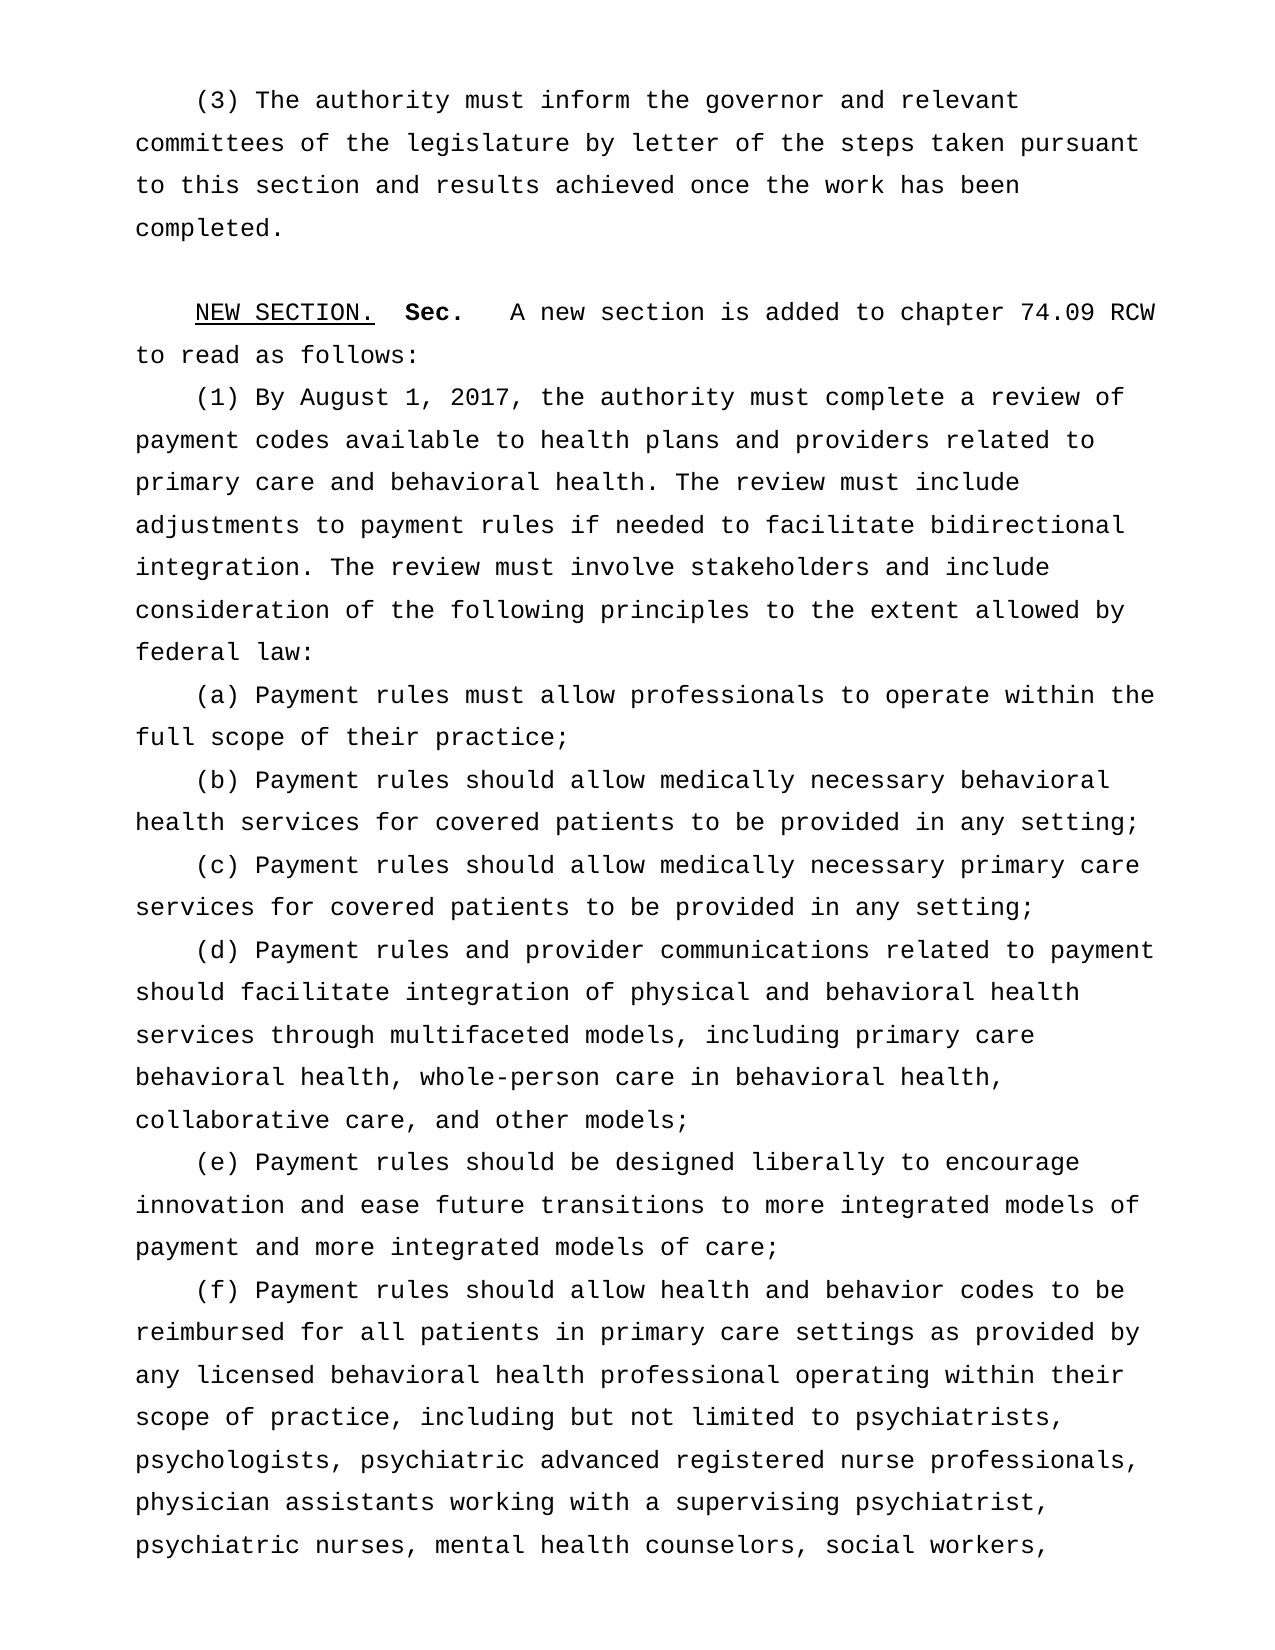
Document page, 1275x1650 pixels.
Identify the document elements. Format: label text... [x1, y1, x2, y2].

text (1) By August 1, 2017, the authority must complete a review of payment codes available to health plans and providers related to primary care and behavioral health. The review must include adjustments to payment rules if needed to facilitate bidirectional integration. The review must involve stakeholders and include consideration of the following principles to the extent allowed by federal law: [135, 372, 1170, 669]
text (d) Payment rules and provider communications related to payment should facilitate integration of physical and behavioral health services through multifaceted models, including primary care behavioral health, whole-person care in behavioral health, collaborative care, and other models; [135, 924, 1170, 1137]
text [135, 1264, 1170, 1562]
text (b) Payment rules should allow medically necessary behavioral health services for covered patients to be provided in any setting; [135, 754, 1170, 839]
text (3) The authority must inform the governor and relevant committees of the legislature by letter of the steps taken pursuant to this section and results achieved once the work has been completed. [135, 75, 1170, 245]
text (a) Payment rules must allow professionals to operate within the full scope of their practice; [135, 669, 1170, 754]
text NEW SECTION. Sec. A new section is added to chapter 74.09 RCW to read as follows: [135, 287, 1170, 372]
text (e) Payment rules should be designed liberally to encourage innovation and ease future transitions to more integrated models of payment and more integrated models of care; [135, 1137, 1170, 1264]
text (c) Payment rules should allow medically necessary primary care services for covered patients to be provided in any setting; [135, 839, 1170, 924]
